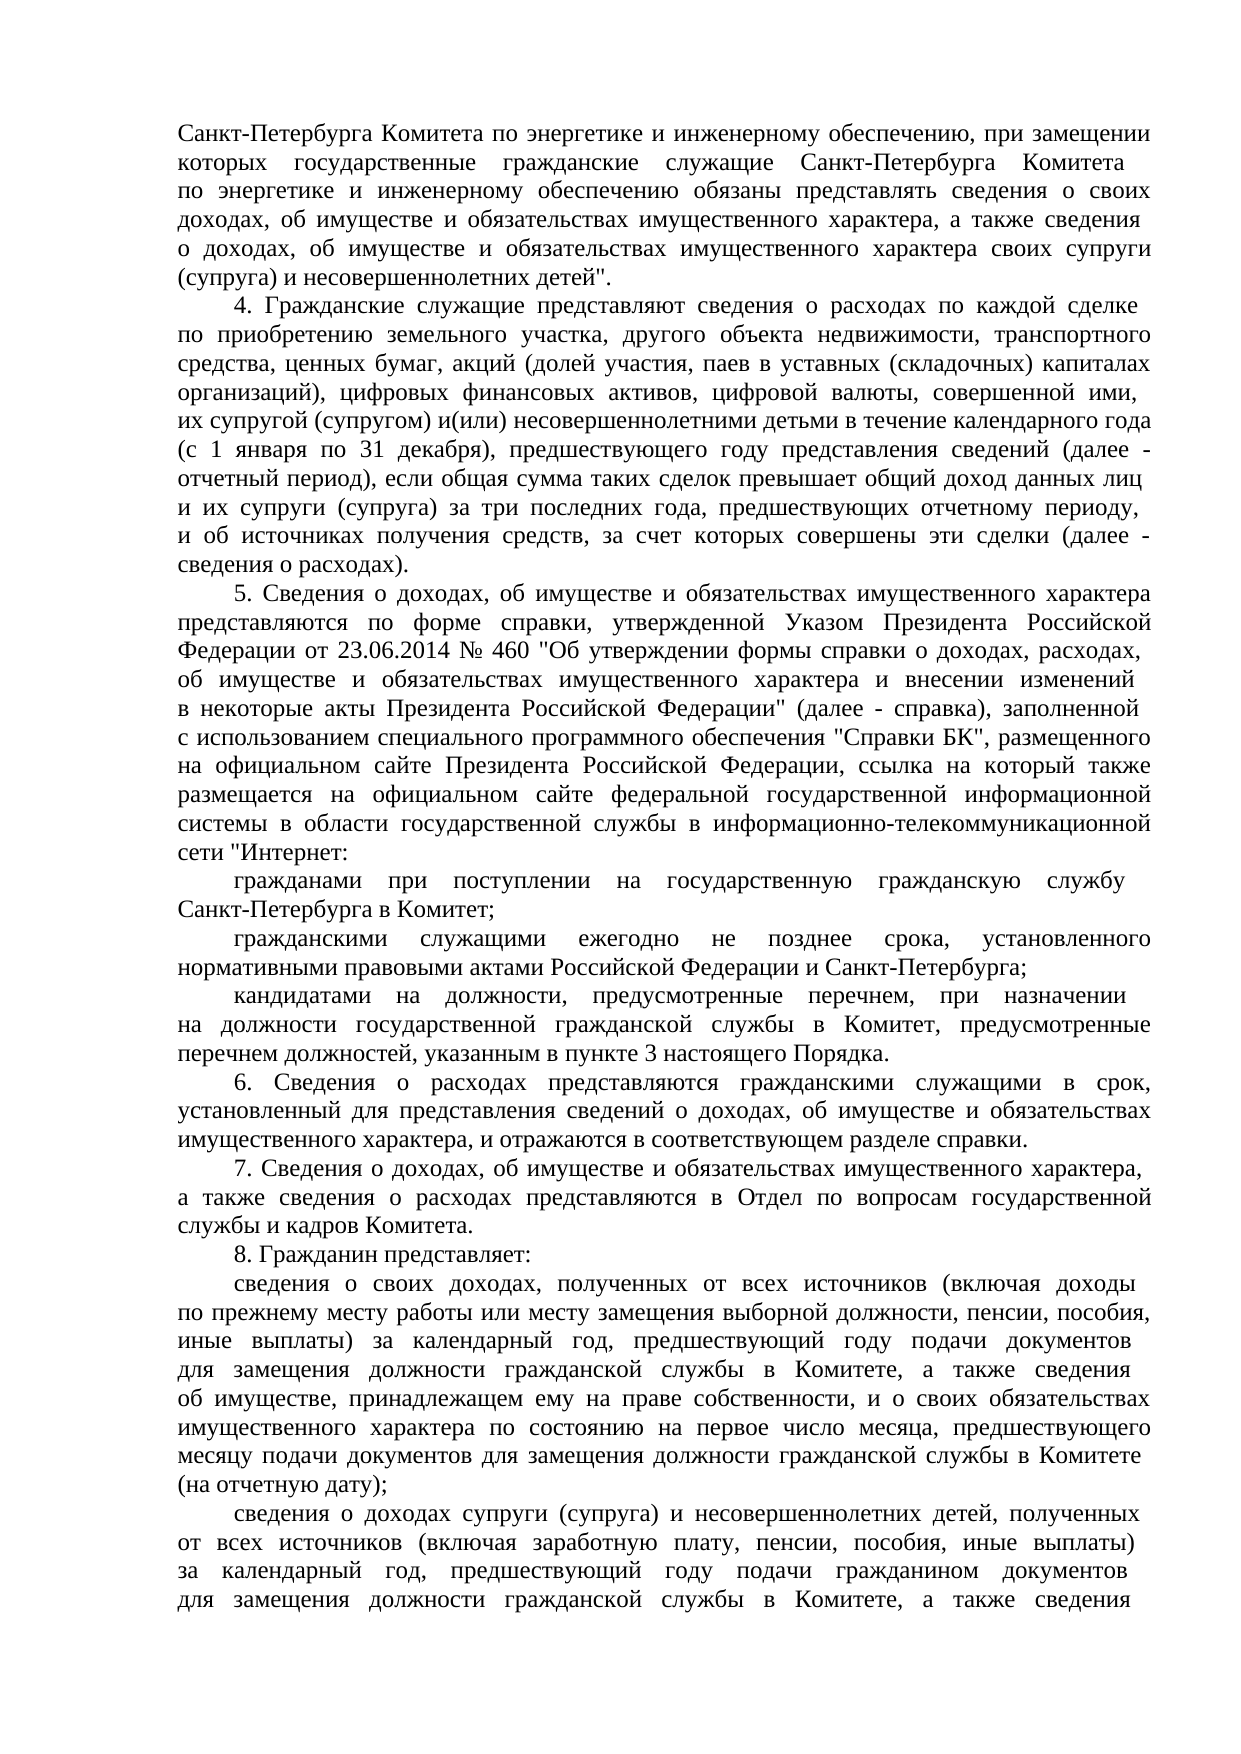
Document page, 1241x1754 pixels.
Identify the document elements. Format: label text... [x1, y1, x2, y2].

text 8. Гражданин представляет: [177, 1239, 1152, 1268]
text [177, 1498, 1152, 1613]
text гражданами при поступлении на государственную гражданскую службу Санкт-Петербурга в Комитет; [177, 866, 1152, 923]
text гражданскими служащими ежегодно не позднее срока, установленного нормативными правовыми актами Российской Федерации и Санкт-Петербурга; [177, 923, 1152, 981]
text 7. Сведения о доходах, об имуществе и обязательствах имущественного характера, а также сведения о расходах представляются в Отдел по вопросам государственной службы и кадров Комитета. [177, 1153, 1152, 1239]
text 6. Сведения о расходах представляются гражданскими служащими в срок, установленный для представления сведений о доходах, об имуществе и обязательствах имущественного характера, и отражаются в соответствующем разделе справки. [177, 1067, 1152, 1153]
text 4. Гражданские служащие представляют сведения о расходах по каждой сделке по приобретению земельного участка, другого объекта недвижимости, транспортного средства, ценных бумаг, акций (долей участия, паев в уставных (складочных) капиталах организаций), цифровых финансовых активов, цифровой валюты, совершенной ими, их супругой (супругом) и(или) несовершеннолетними детьми в течение календарного года (с 1 января по 31 декабря), предшествующего году представления сведений (далее - отчетный период), если общая сумма таких сделок превышает общий доход данных лиц и их супруги (супруга) за три последних года, предшествующих отчетному периоду, и об источниках получения средств, за счет которых совершены эти сделки (далее - сведения о расходах). [177, 291, 1152, 578]
text 5. Сведения о доходах, об имуществе и обязательствах имущественного характера представляются по форме справки, утвержденной Указом Президента Российской Федерации от 23.06.2014 № 460 "Об утверждении формы справки о доходах, расходах, об имуществе и обязательствах имущественного характера и внесении изменений в некоторые акты Президента Российской Федерации" (далее - справка), заполненной с использованием специального программного обеспечения "Справки БК", размещенного на официальном сайте Президента Российской Федерации, ссылка на который также размещается на официальном сайте федеральной государственной информационной системы в области государственной службы в информационно-телекоммуникационной сети "Интернет: [177, 578, 1152, 866]
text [177, 118, 1152, 291]
text сведения о своих доходах, полученных от всех источников (включая доходы по прежнему месту работы или месту замещения выборной должности, пенсии, пособия, иные выплаты) за календарный год, предшествующий году подачи документов для замещения должности гражданской службы в Комитете, а также сведения об имуществе, принадлежащем ему на праве собственности, и о своих обязательствах имущественного характера по состоянию на первое число месяца, предшествующего месяцу подачи документов для замещения должности гражданской службы в Комитете (на отчетную дату); [177, 1268, 1152, 1498]
text кандидатами на должности, предусмотренные перечнем, при назначении на должности государственной гражданской службы в Комитет, предусмотренные перечнем должностей, указанным в пункте 3 настоящего Порядка. [177, 981, 1152, 1067]
